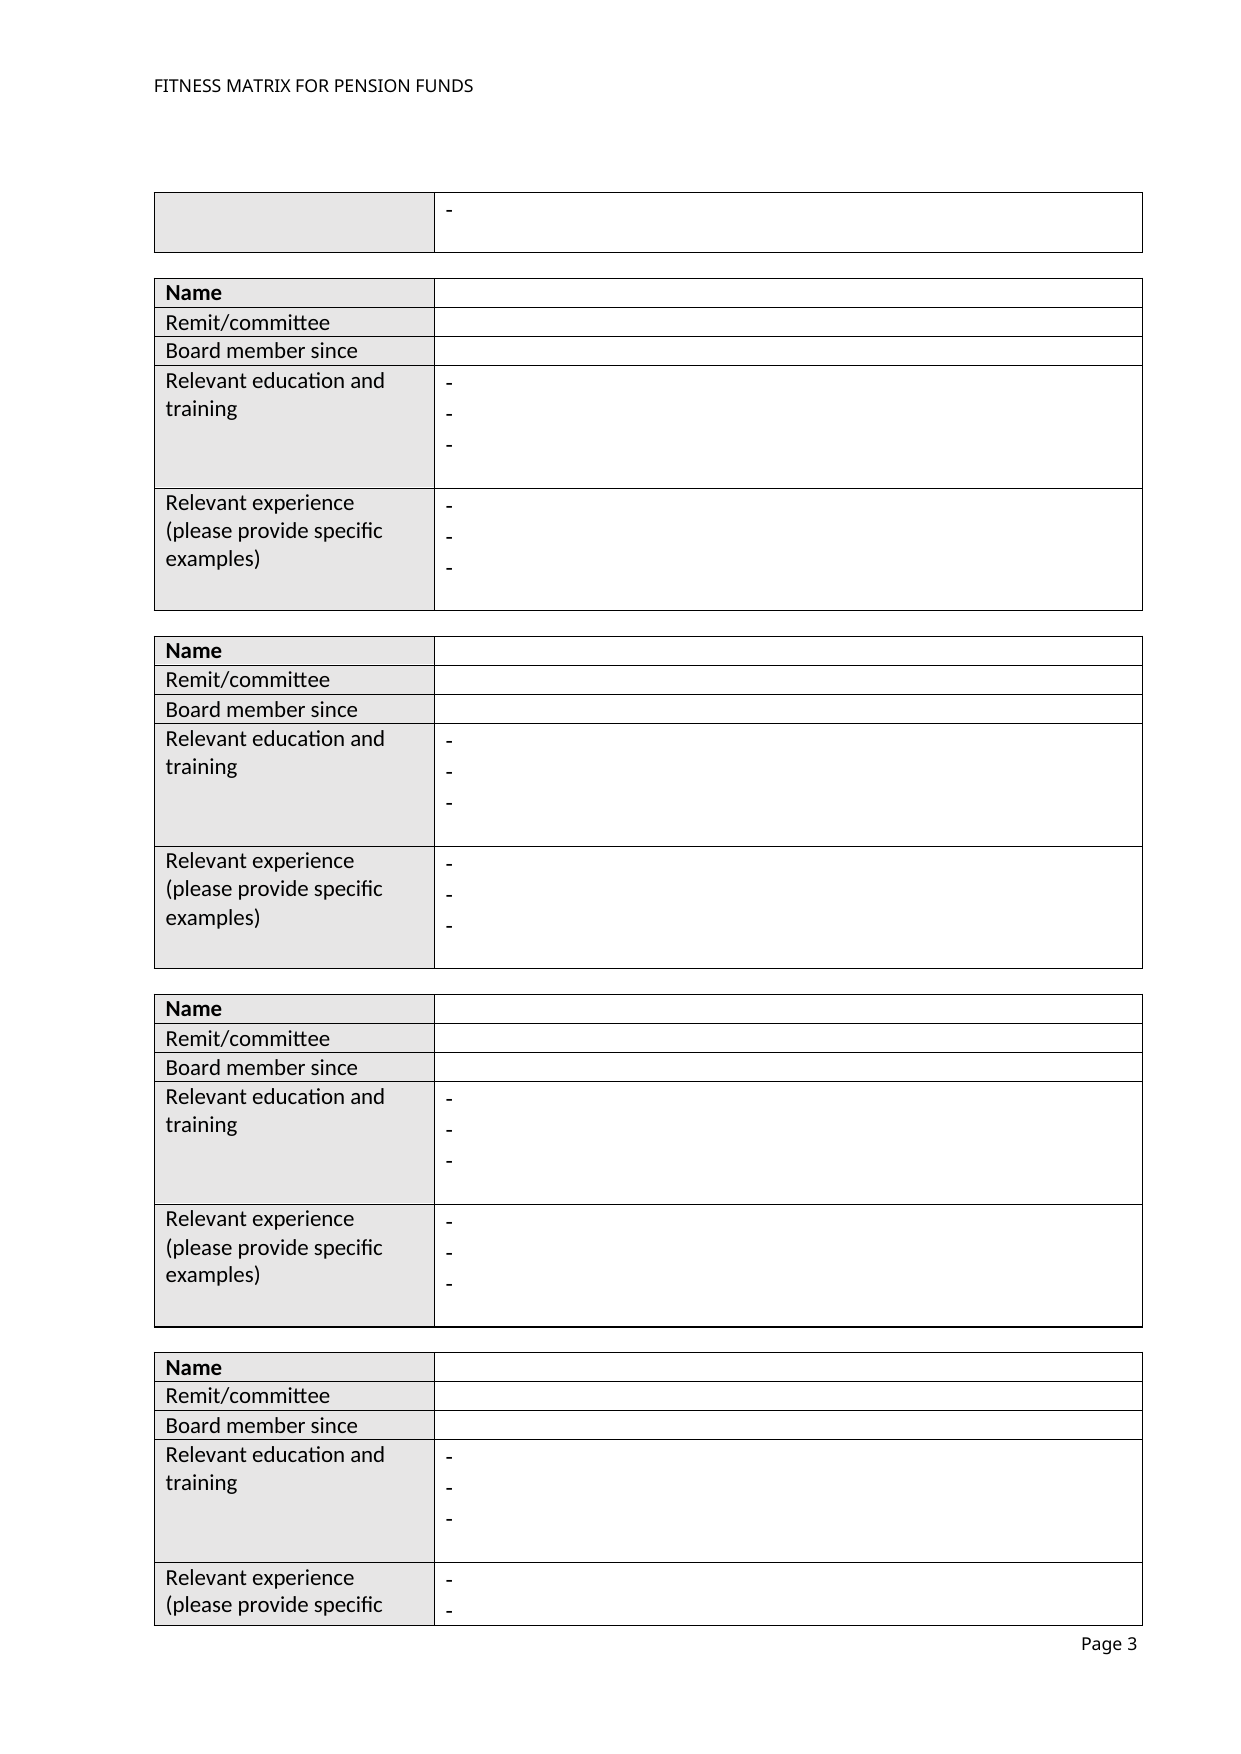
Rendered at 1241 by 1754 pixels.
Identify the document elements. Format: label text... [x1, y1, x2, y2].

table_header [435, 279, 1142, 307]
table_cell Relevant education and training [155, 1440, 434, 1562]
table_header Name [155, 1353, 434, 1381]
table_cell Relevant experience (please provide specific examples) [155, 847, 434, 968]
table_cell [435, 1053, 1142, 1081]
table_cell [435, 337, 1142, 365]
table_cell Remit/committee [155, 308, 434, 336]
table_cell [435, 1382, 1142, 1410]
table_cell [435, 1205, 1142, 1326]
table_cell Relevant education and training [155, 366, 434, 487]
table_cell [435, 666, 1142, 694]
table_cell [155, 1563, 434, 1625]
table_cell Remit/committee [155, 666, 434, 694]
table_cell [435, 308, 1142, 336]
table_header [435, 637, 1142, 664]
table_cell Remit/committee [155, 1024, 434, 1052]
table_cell [435, 1440, 1142, 1562]
table_cell [435, 193, 1142, 252]
table_cell [435, 1024, 1142, 1052]
table_cell [435, 1563, 1142, 1625]
table_cell [435, 847, 1142, 968]
table_header [435, 1353, 1142, 1381]
table_header Name [155, 637, 434, 664]
table_cell Board member since [155, 337, 434, 365]
table_header [435, 995, 1142, 1023]
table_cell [155, 1205, 434, 1326]
table_cell Relevant education and training [155, 1082, 434, 1203]
table_cell [435, 489, 1142, 610]
table_header Name [155, 279, 434, 307]
table_cell [435, 695, 1142, 723]
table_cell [155, 193, 434, 252]
table_cell [435, 366, 1142, 487]
table_cell [435, 1411, 1142, 1439]
table_cell [435, 1082, 1142, 1203]
table_cell Relevant education and training [155, 724, 434, 846]
table_cell Board member since [155, 695, 434, 723]
table_cell Board member since [155, 1411, 434, 1439]
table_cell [155, 489, 434, 610]
table_cell [435, 724, 1142, 846]
table_cell Board member since [155, 1053, 434, 1081]
table_header Name [155, 995, 434, 1023]
table_cell Remit/committee [155, 1382, 434, 1410]
